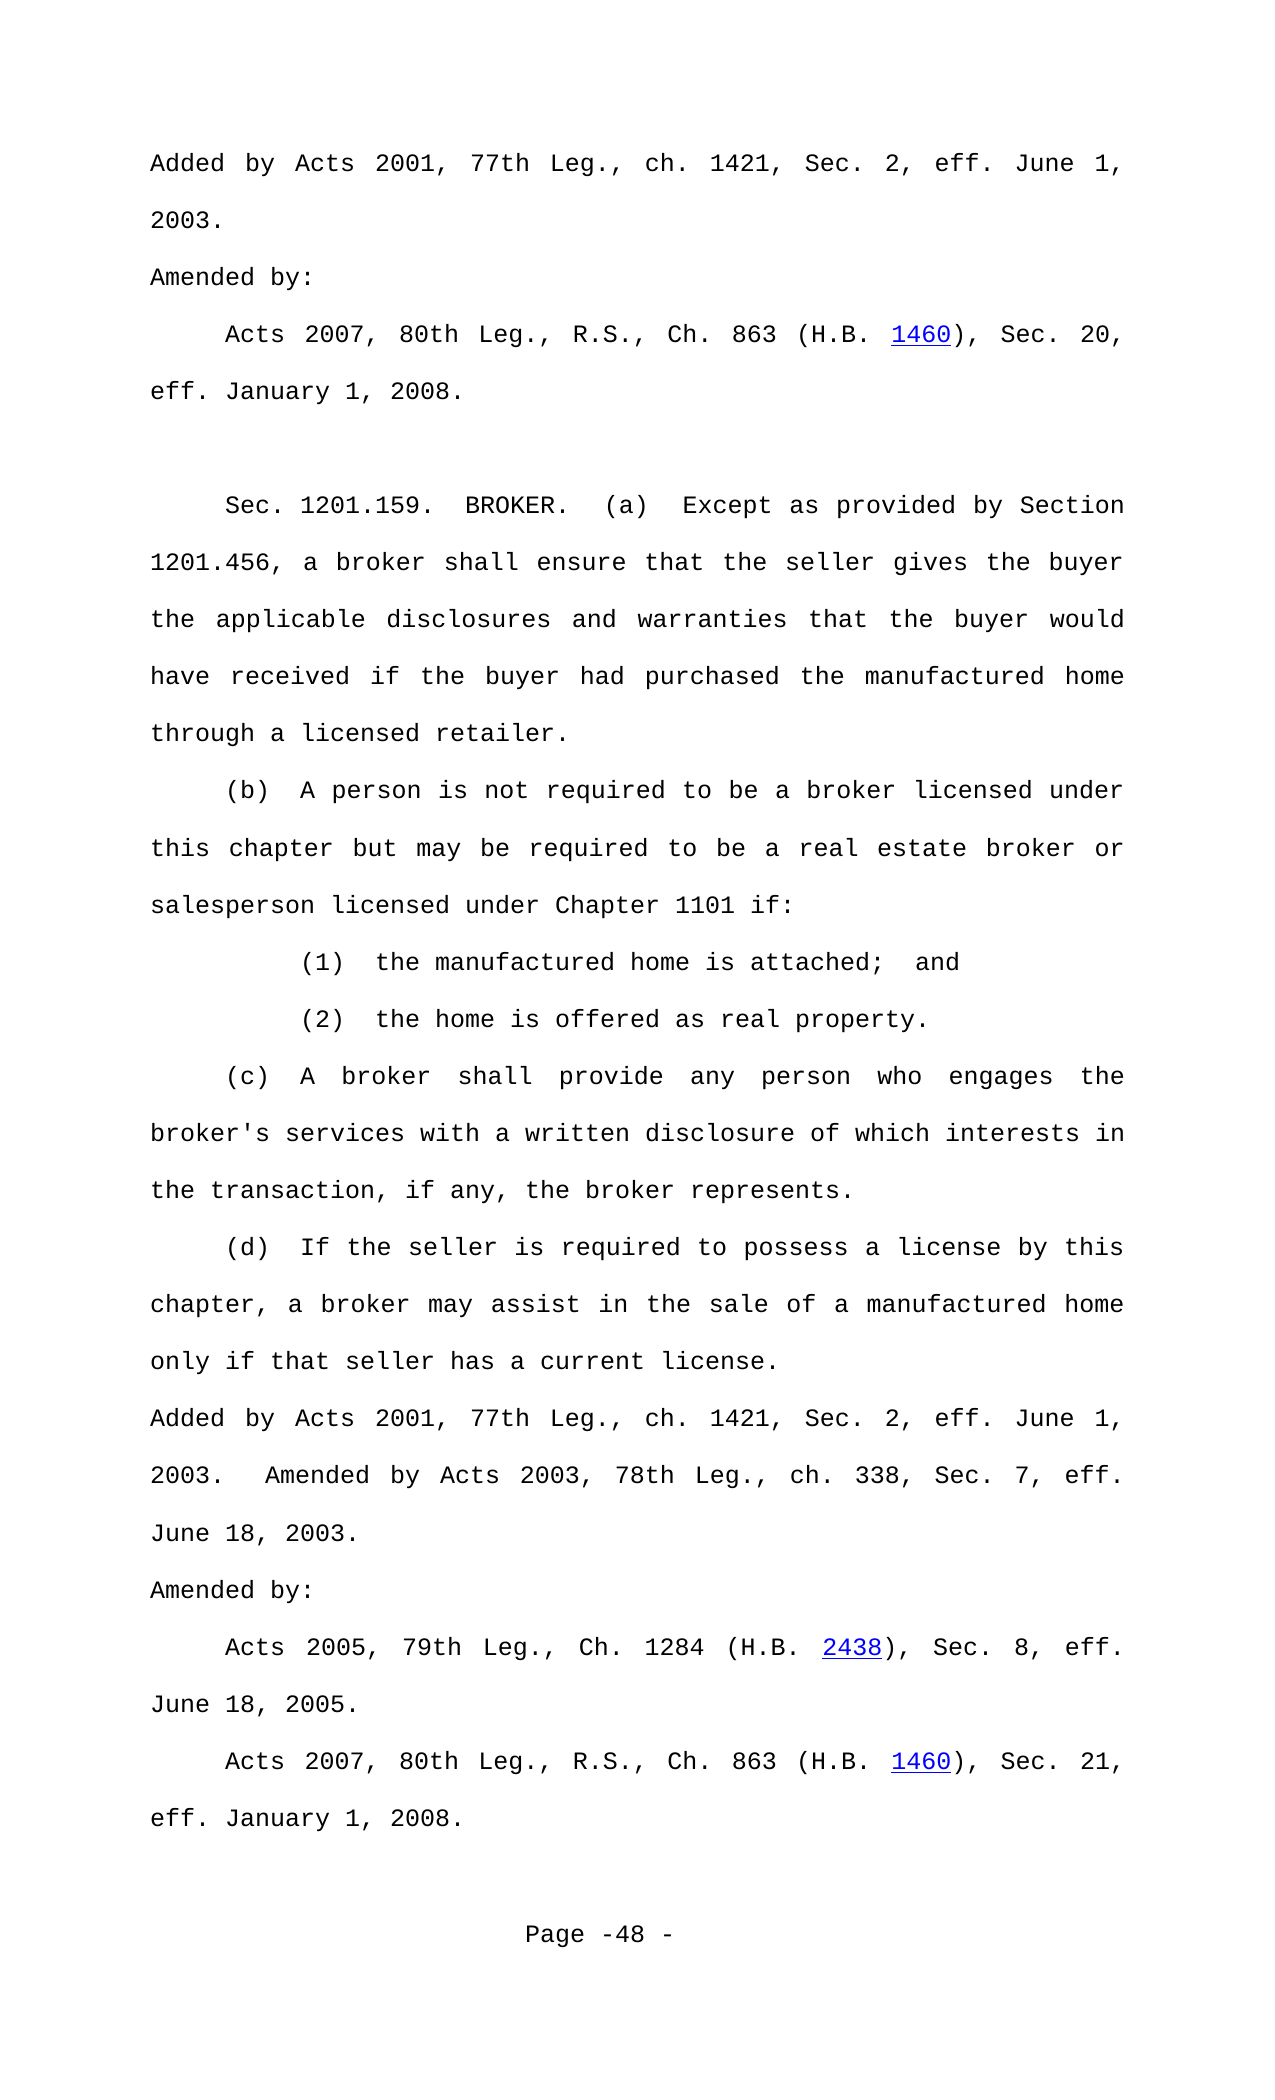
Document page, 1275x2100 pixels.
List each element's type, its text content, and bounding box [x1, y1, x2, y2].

text Amended by: [150, 1577, 1125, 1606]
text Amended by: [150, 264, 1125, 293]
text (b) A person is not required to be a broker licensed under this chapter but may be required to be a real estate broker or salesperson licensed under Chapter 1101 if: [150, 778, 1125, 921]
text Added by Acts 2001, 77th Leg., ch. 1421, Sec. 2, eff. June 1, 2003. [150, 150, 1125, 236]
text Added by Acts 2001, 77th Leg., ch. 1421, Sec. 2, eff. June 1, 2003. Amended by Acts 2003, 78th Leg., ch. 338, Sec. 7, eff. June 18, 2003. [150, 1406, 1125, 1548]
text (d) If the seller is required to possess a license by this chapter, a broker may assist in the sale of a manufactured home only if that seller has a current license. [150, 1234, 1125, 1377]
text (1) the manufactured home is attached; and [150, 949, 1125, 978]
text Acts 2005, 79th Leg., Ch. 1284 (H.B. 2438), Sec. 8, eff. June 18, 2005. [150, 1634, 1125, 1720]
text Acts 2007, 80th Leg., R.S., Ch. 863 (H.B. 1460), Sec. 20, eff. January 1, 2008. [150, 321, 1125, 407]
text (2) the home is offered as real property. [150, 1006, 1125, 1035]
text Sec. 1201.159. BROKER. (a) Except as provided by Section 1201.456, a broker shall ensure that the seller gives the buyer the applicable disclosures and warranties that the buyer would have received if the buyer had purchased the manufactured home through a licensed retailer. [150, 492, 1125, 749]
text Acts 2007, 80th Leg., R.S., Ch. 863 (H.B. 1460), Sec. 21, eff. January 1, 2008. [150, 1748, 1125, 1834]
text (c) A broker shall provide any person who engages the broker's services with a written disclosure of which interests in the transaction, if any, the broker represents. [150, 1063, 1125, 1206]
